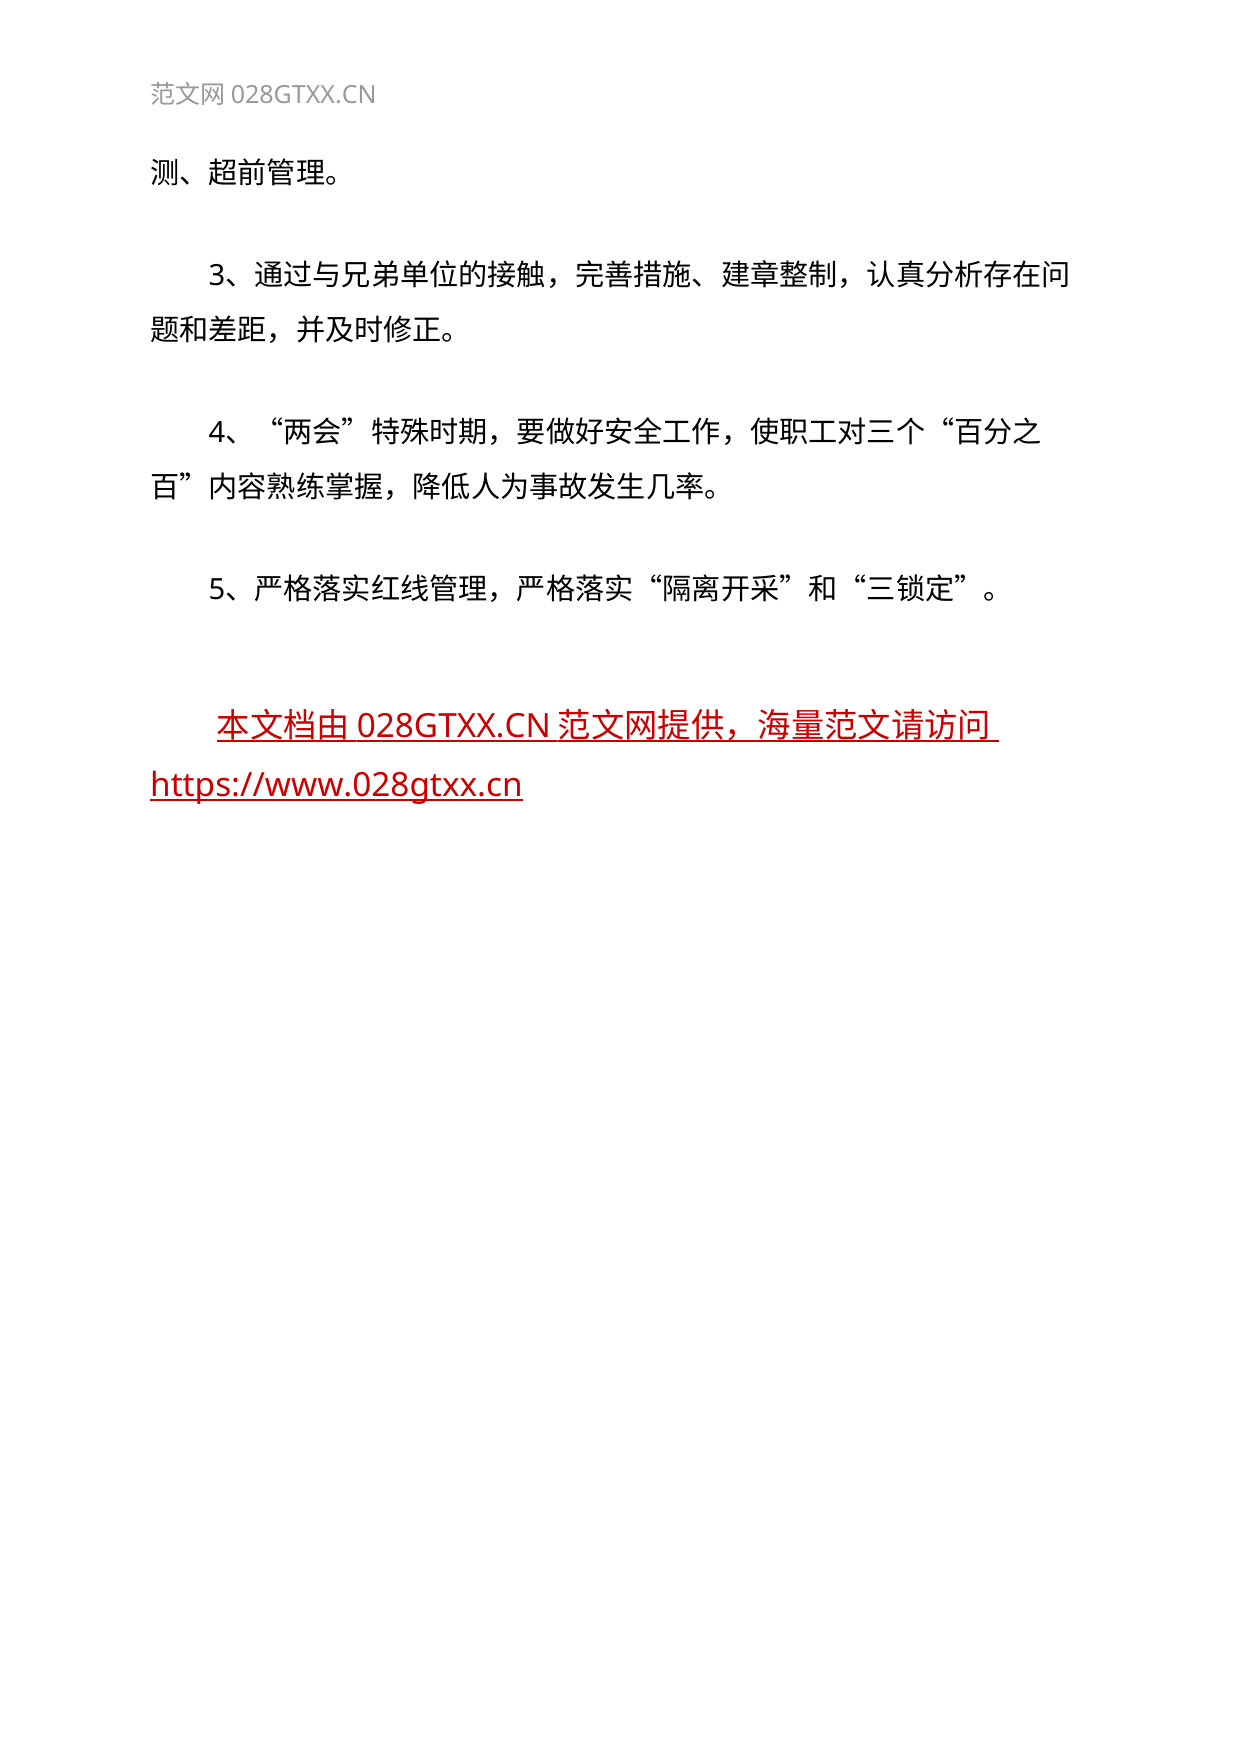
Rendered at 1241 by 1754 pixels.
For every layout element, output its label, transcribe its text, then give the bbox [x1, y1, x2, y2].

text 5、严格落实红线管理，严格落实“隔离开采”和“三锁定”。 [150, 565, 1090, 608]
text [150, 150, 1090, 192]
text 4、“两会”特殊时期，要做好安全工作，使职工对三个“百分之百”内容熟练掌握，降低人为事故发生几率。 [150, 408, 1090, 506]
text 本文档由028GTXX.CN范文网提供，海量范文请访问 https://www.028gtxx.cn [150, 698, 1090, 806]
text 3、通过与兄弟单位的接触，完善措施、建章整制，认真分析存在问题和差距，并及时修正。 [150, 252, 1090, 349]
